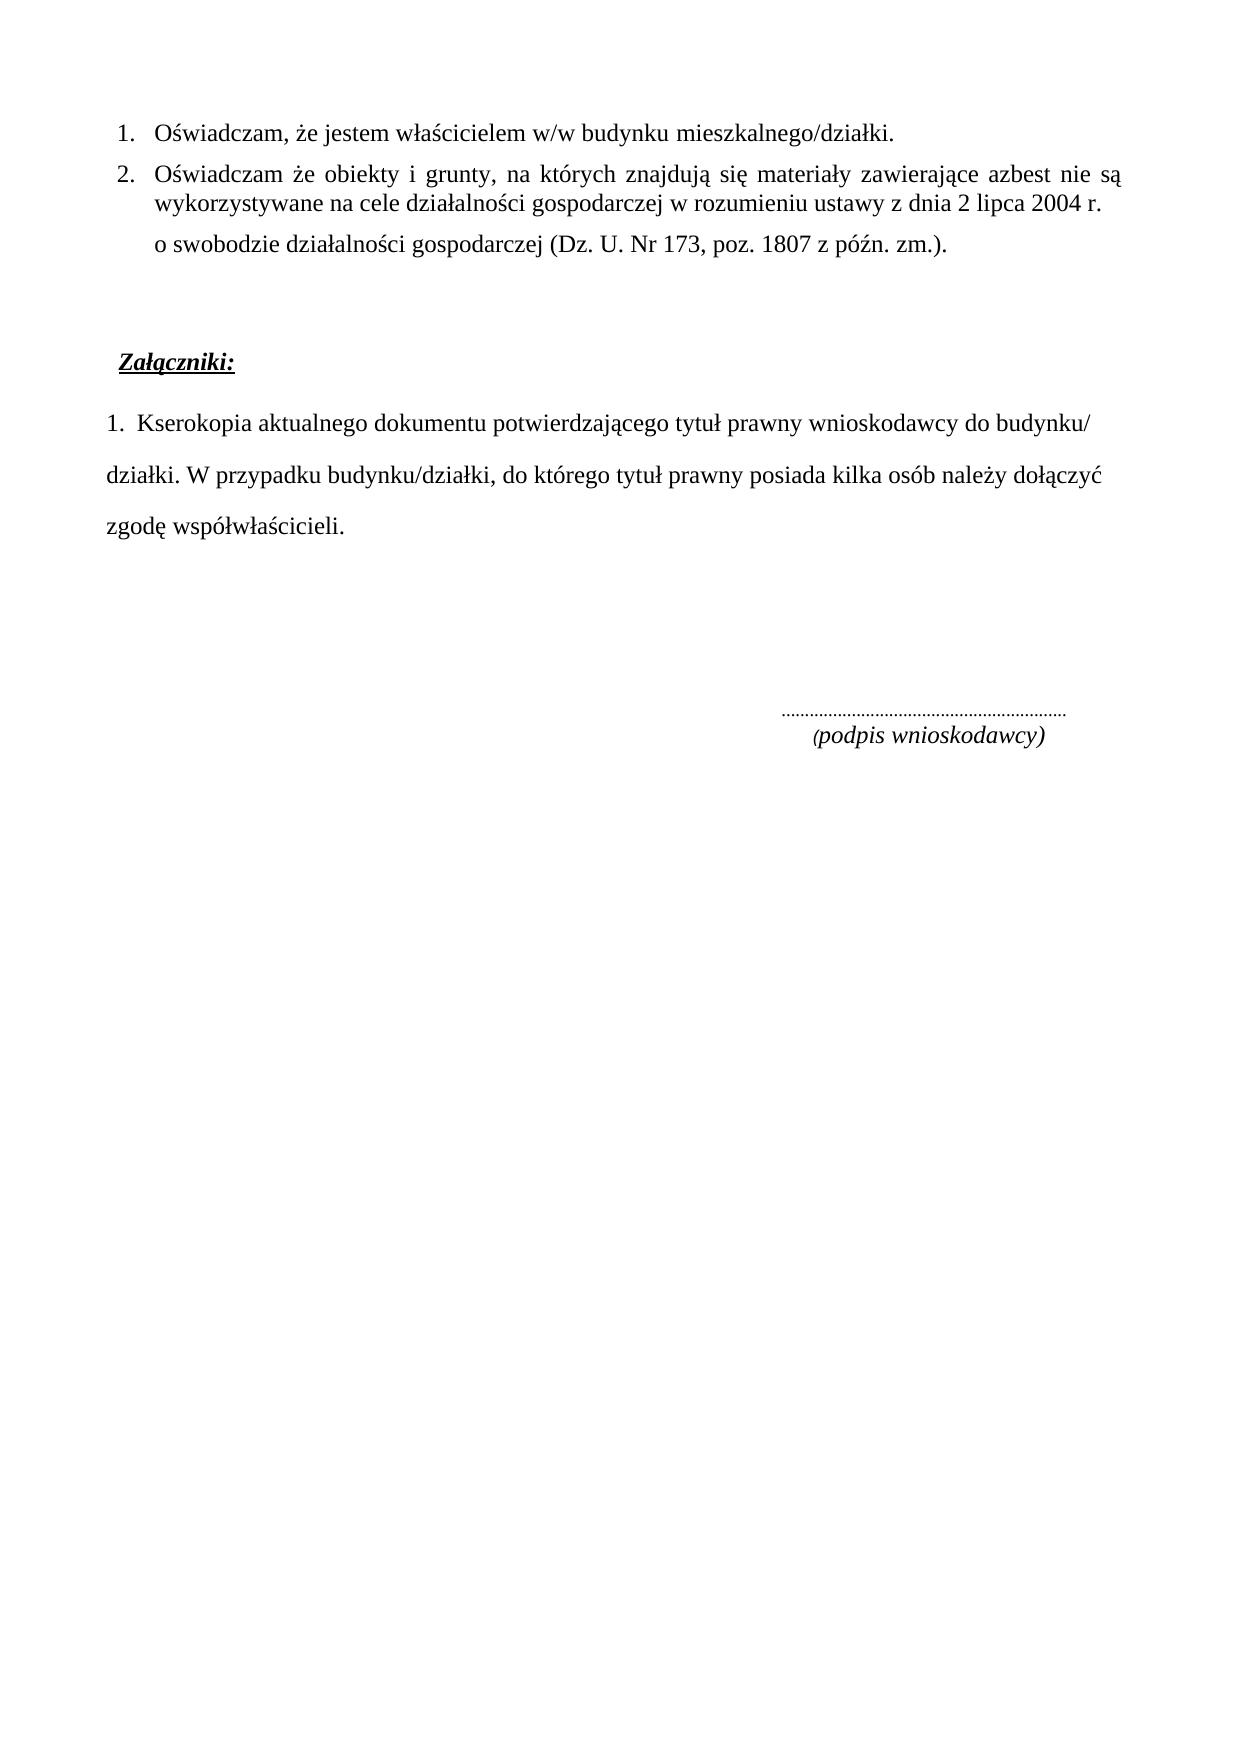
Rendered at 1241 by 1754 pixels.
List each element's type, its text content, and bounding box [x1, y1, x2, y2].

text ............................................................. [781, 698, 1134, 721]
list zgodę współwłaścicieli. [0, 508, 1134, 542]
list 1. Kserokopia aktualnego dokumentu potwierdzającego tytuł prawny wnioskodawcy do budynku/ [0, 405, 1134, 439]
list Oświadczam, że jestem właścicielem w/w budynku mieszkalnego/działki. [117, 118, 1134, 147]
list działki. W przypadku budynku/działki, do którego tytuł prawny posiada kilka osób należy dołączyć [0, 456, 1134, 490]
text (podpis wnioskodawcy) [106, 721, 1048, 749]
list Oświadczam że obiekty i grunty, na których znajdują się materiały zawierające azbest nie są wykorzystywane na cele działalności gospodarczej w rozumieniu ustawy z dnia 2 lipca 2004 r. [117, 159, 1123, 217]
text Załączniki: [118, 347, 1134, 376]
list o swobodzie działalności gospodarczej (Dz. U. Nr 173, poz. 1807 z późn. zm.). [154, 229, 1123, 258]
